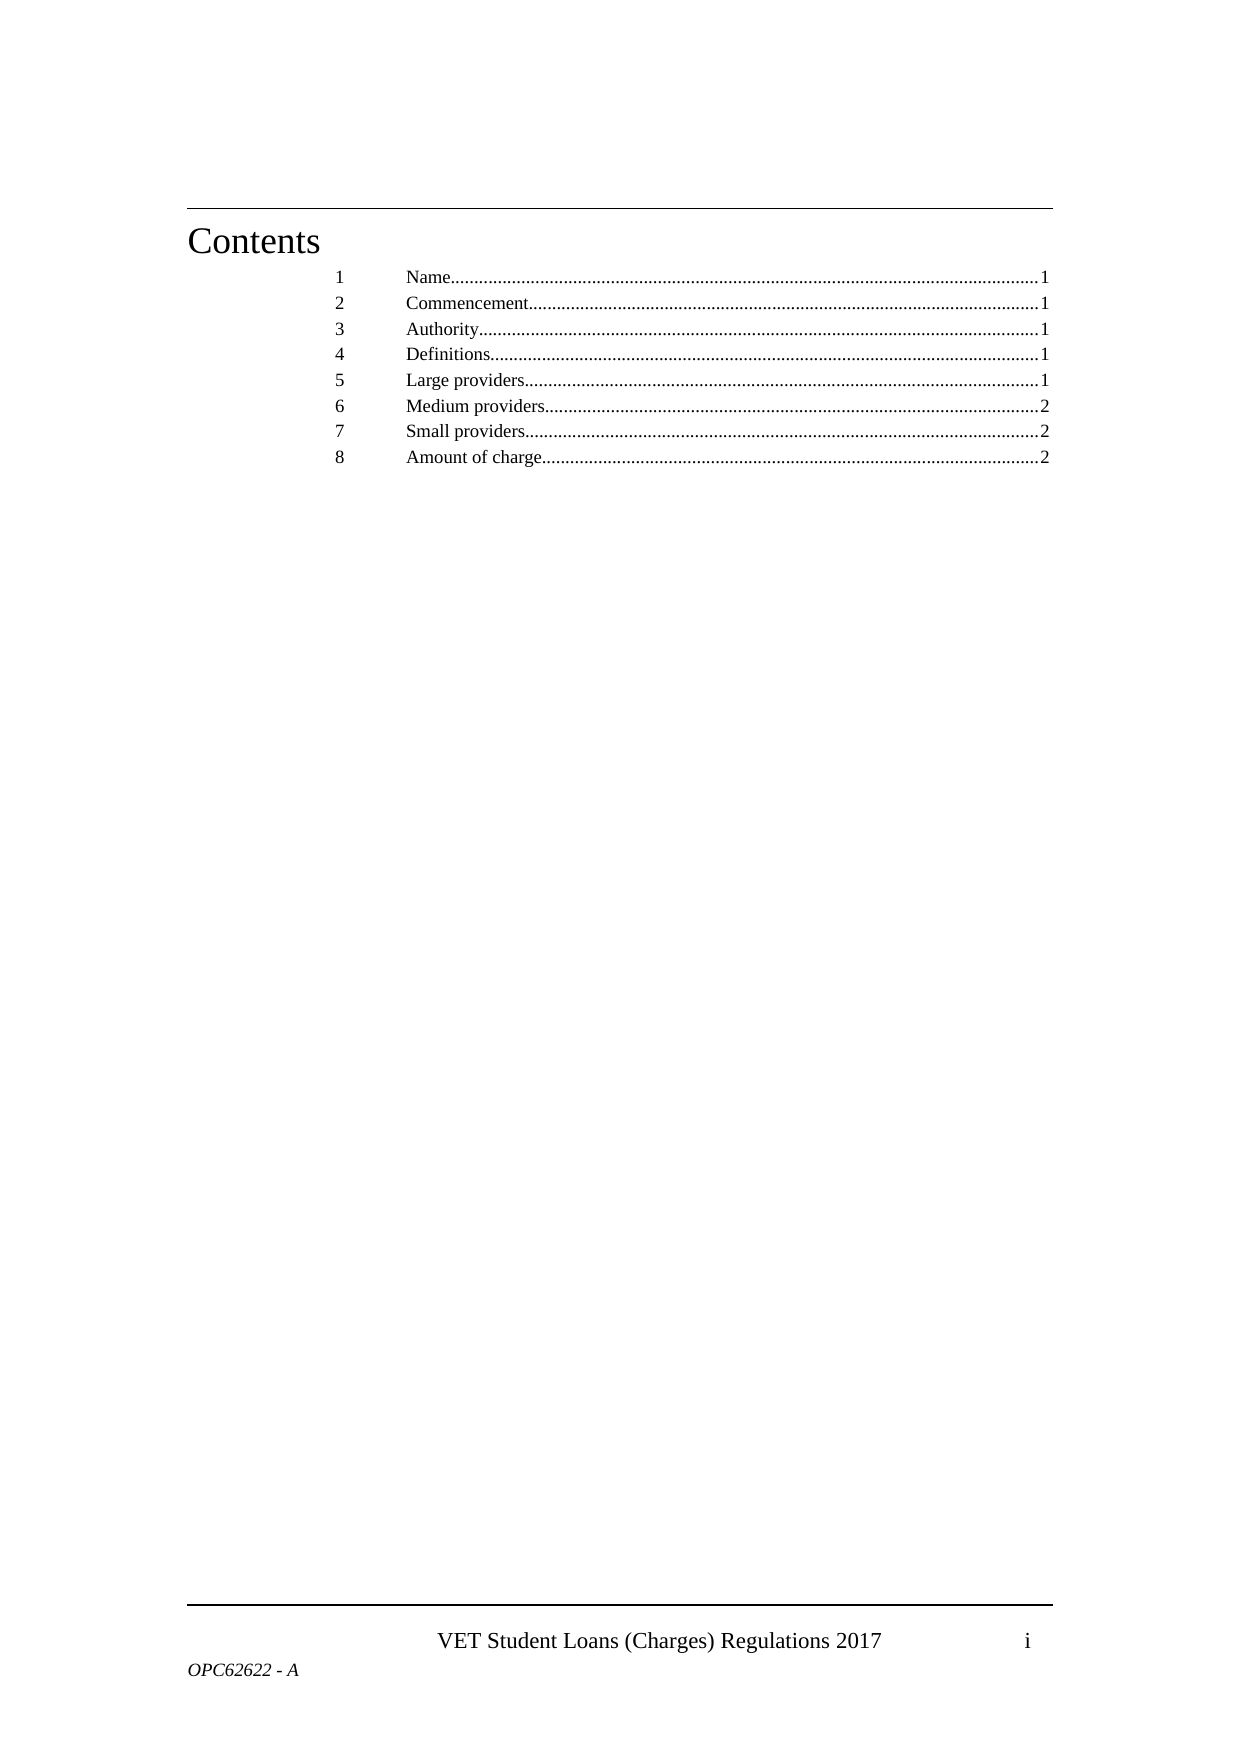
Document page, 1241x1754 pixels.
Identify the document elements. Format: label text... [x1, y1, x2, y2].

text 4 Definitions 1 [335, 343, 994, 365]
text 5 Large providers 1 [335, 369, 994, 390]
text 1 Name 1 [335, 266, 994, 287]
text Contents [187, 219, 1053, 262]
text 7 Small providers 2 [335, 420, 994, 442]
text 6 Medium providers 2 [335, 394, 994, 416]
text 3 Authority 1 [335, 317, 994, 339]
text 2 Commencement 1 [335, 292, 994, 313]
text 8 Amount of charge 2 [335, 446, 994, 468]
